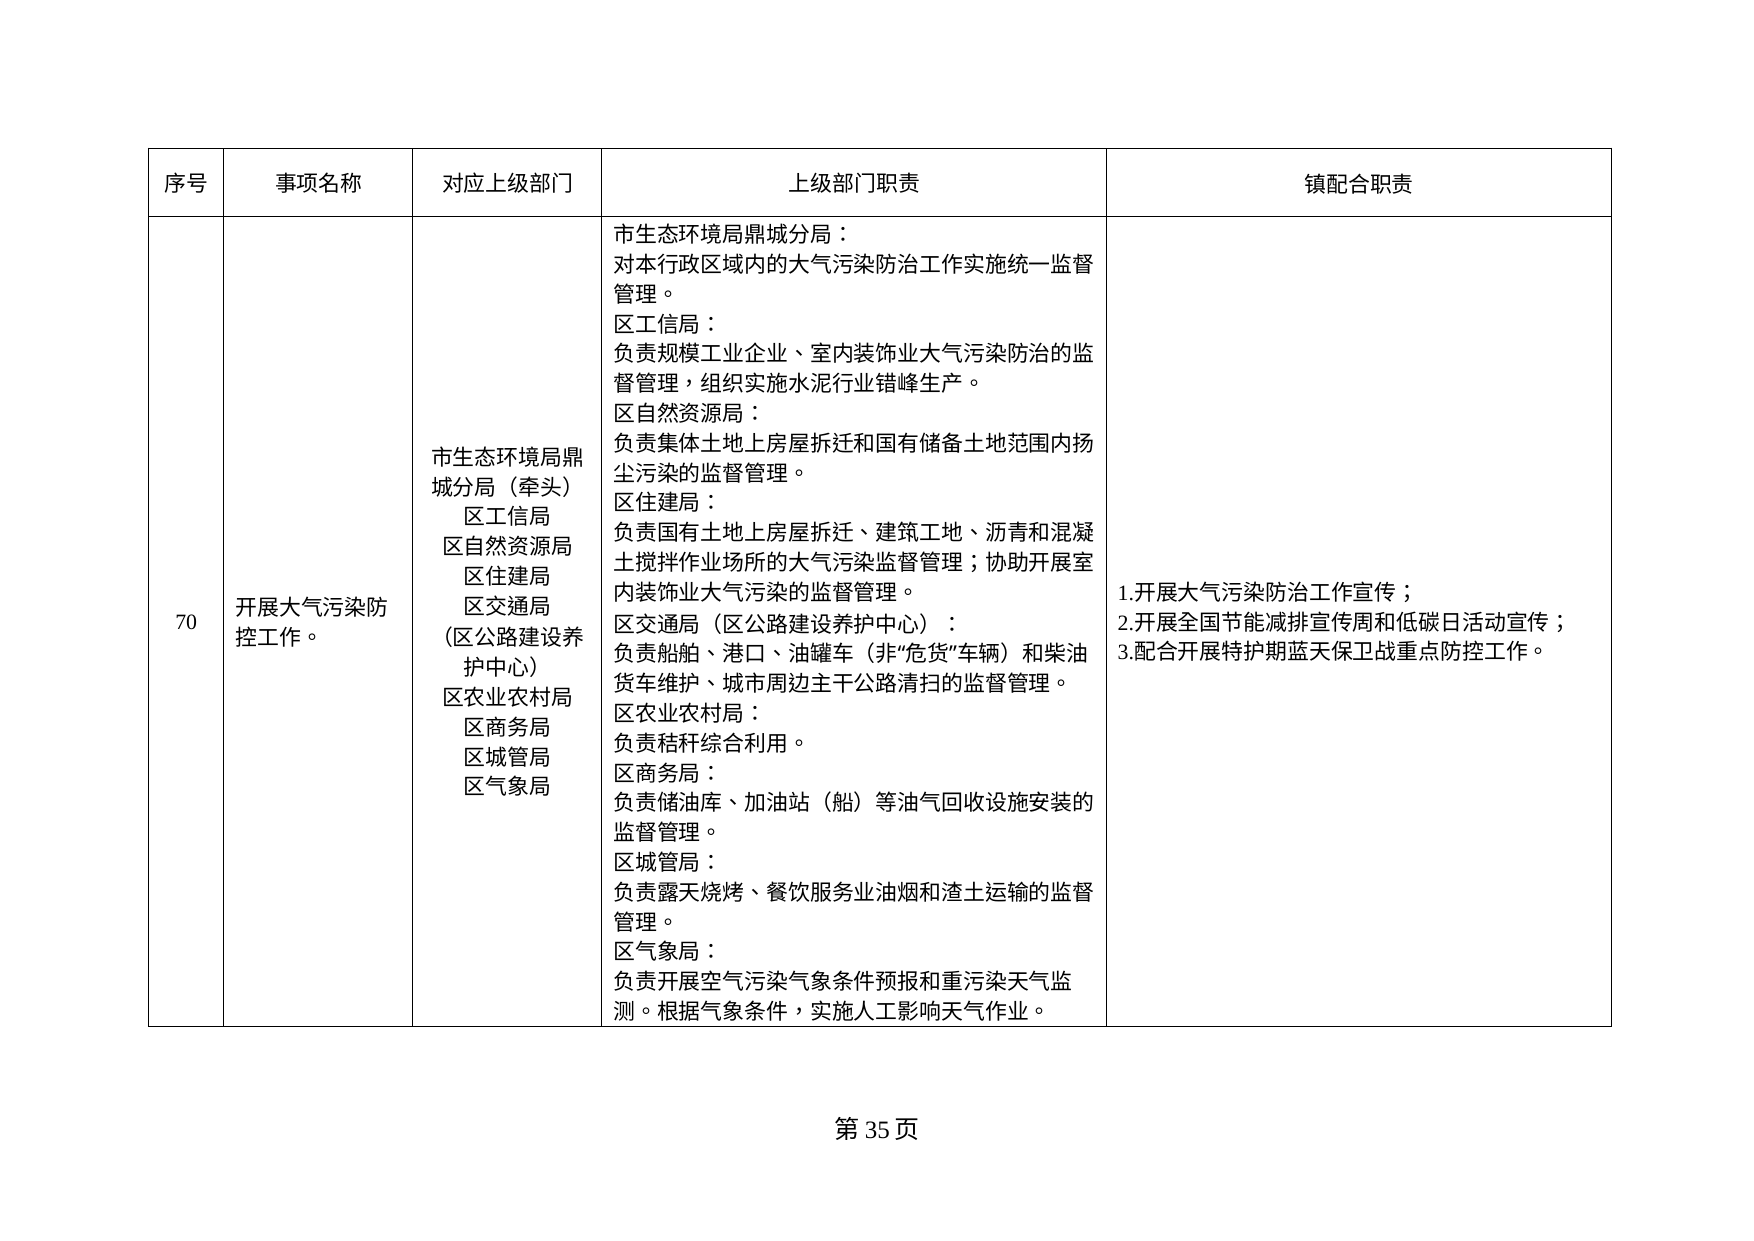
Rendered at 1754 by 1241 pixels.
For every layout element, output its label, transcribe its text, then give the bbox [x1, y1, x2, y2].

table_header 上级部门职责 [602, 149, 1106, 216]
table_cell 市生态环境局鼎城分局： 对本行政区域内的大气污染防治工作实施统一监督管理。 区工信局： 负责规模工业企业、室内装饰业大气污染防治的监督管理，组织实施水泥行业错峰生产。 区自然资源局： 负责集体土地上房屋拆迁和国有储备土地范围内扬尘污染的监督管理。 区住建局： 负责国有土地上房屋拆迁、建筑工地、沥青和混凝土搅拌作业场所的大气污染监督管理；协助开展室内装饰业大气污染的监督管理。 区交通局（区公路建设养护中心）： 负责船舶、港口、油罐车（非“危货”车辆）和柴油货车维护、城市周边主干公路清扫的监督管理。 区农业农村局： 负责秸秆综合利用。 区商务局： 负责储油库、加油站（船）等油气回收设施安装的监督管理。 区城管局： 负责露天烧烤、餐饮服务业油烟和渣土运输的监督管理。 区气象局： 负责开展空气污染气象条件预报和重污染天气监测。根据气象条件，实施人工影响天气作业。 [602, 217, 1106, 1026]
table_header 镇配合职责 [1107, 149, 1611, 216]
table_cell 开展大气污染防控工作。 [224, 217, 412, 1026]
table_header 对应上级部门 [413, 149, 601, 216]
table_cell 70 [149, 217, 223, 1026]
table_header 序号 [149, 149, 223, 216]
table_cell 1.开展大气污染防治工作宣传； 2.开展全国节能减排宣传周和低碳日活动宣传； 3.配合开展特护期蓝天保卫战重点防控工作。 [1107, 217, 1611, 1026]
table_cell 市生态环境局鼎城分局（牵头） 区工信局 区自然资源局 区住建局 区交通局 （区公路建设养护中心） 区农业农村局 区商务局 区城管局 区气象局 [413, 217, 601, 1026]
table_header 事项名称 [224, 149, 412, 216]
